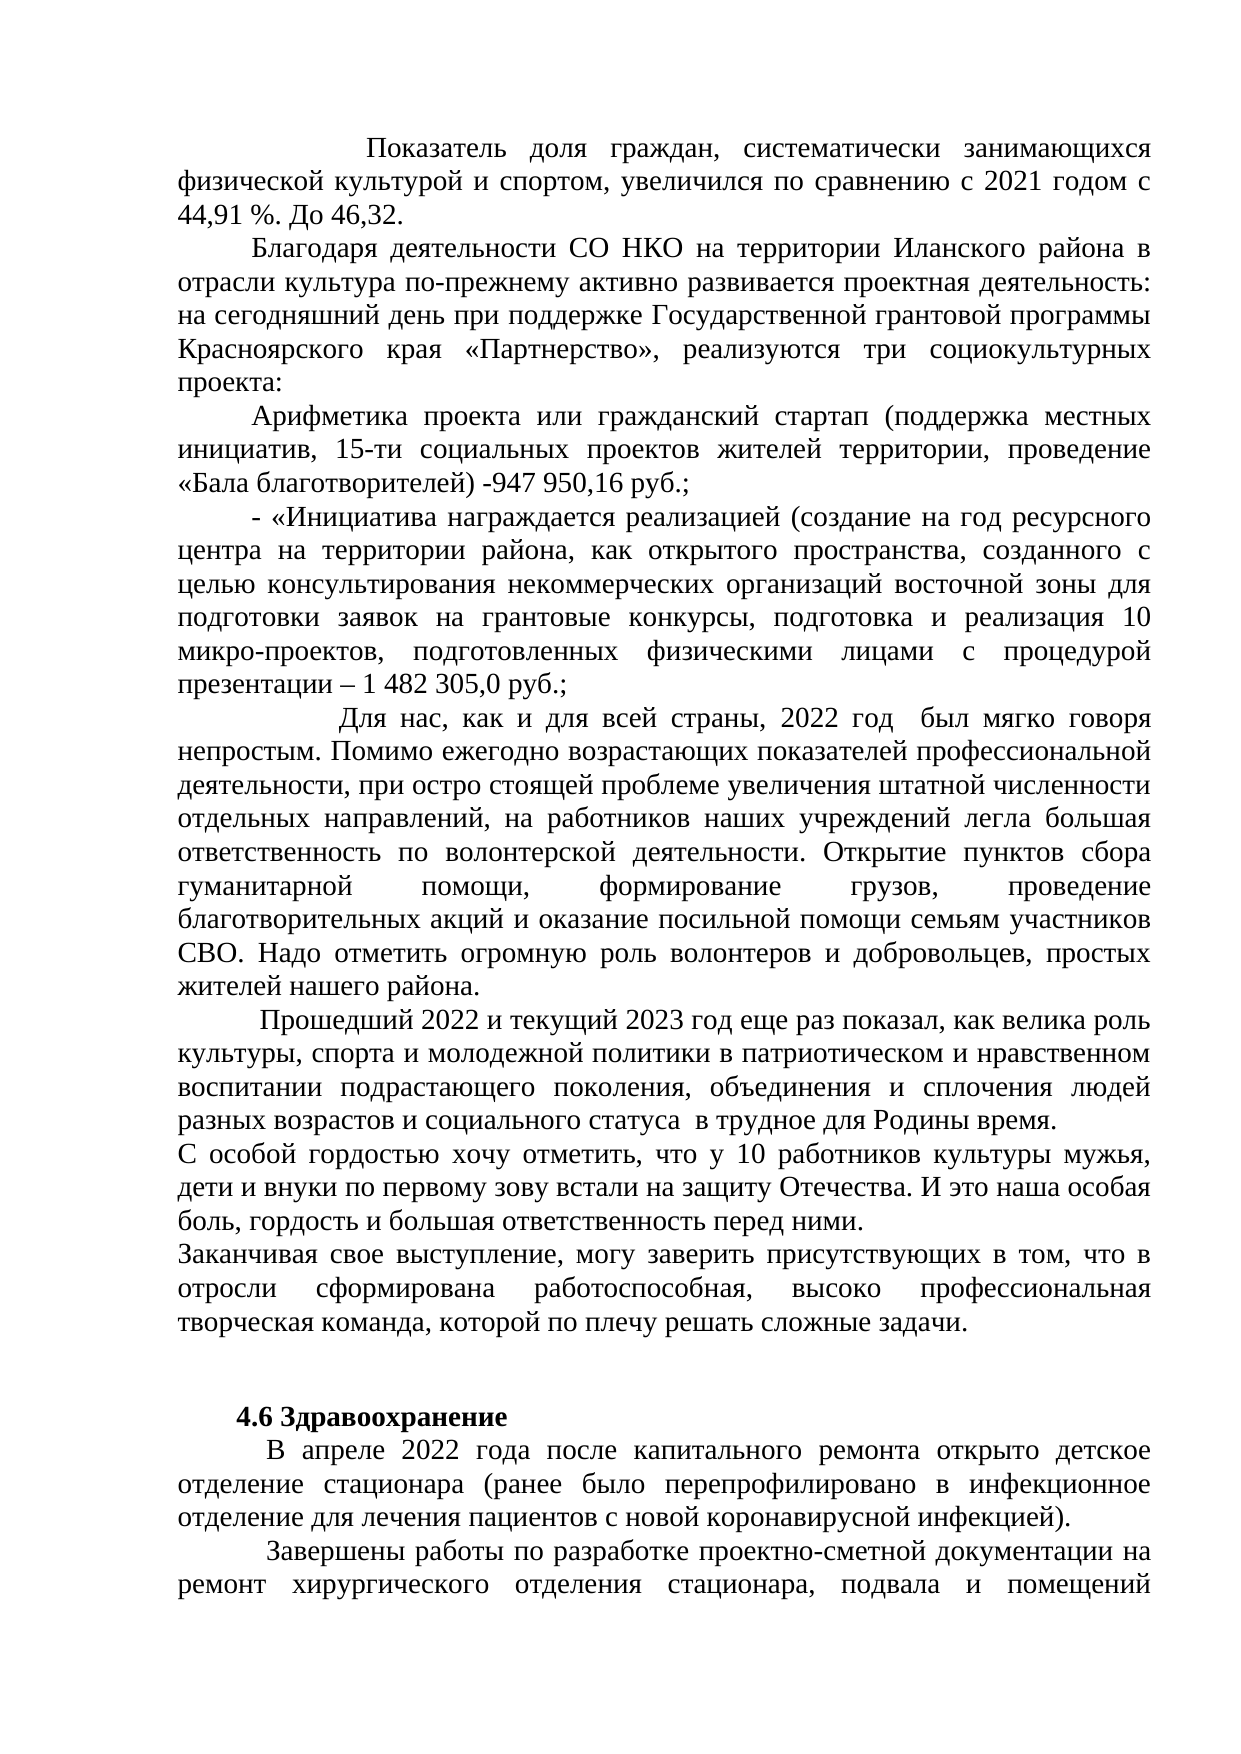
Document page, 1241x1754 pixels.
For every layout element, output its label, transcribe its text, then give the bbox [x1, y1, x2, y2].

text 4.6 Здравоохранение [177, 1399, 1152, 1432]
text Благодаря деятельности СО НКО на территории Иланского района в отрасли культура по-прежнему активно развивается проектная деятельность: на сегодняшний день при поддержке Государственной грантовой программы Красноярского края «Партнерство», реализуются три социокультурных проекта: [177, 230, 1152, 398]
text Прошедший 2022 и текущий 2023 год еще раз показал, как велика роль культуры, спорта и молодежной политики в патриотическом и нравственном воспитании подрастающего поколения, объединения и сплочения людей разных возрастов и социального статуса в трудное для Родины время. [177, 1002, 1152, 1136]
text С особой гордостью хочу отметить, что у 10 работников культуры мужья, дети и внуки по первому зову встали на защиту Отечества. И это наша особая боль, гордость и большая ответственность перед ними. [177, 1136, 1152, 1237]
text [177, 1533, 1152, 1600]
text В апреле 2022 года после капитального ремонта открыто детское отделение стационара (ранее было перепрофилировано в инфекционное отделение для лечения пациентов с новой коронавирусной инфекцией). [177, 1432, 1152, 1533]
text Заканчивая свое выступление, могу заверить присутствующих в том, что в отросли сформирована работоспособная, высоко профессиональная творческая команда, которой по плечу решать сложные задачи. [177, 1237, 1152, 1337]
text Арифметика проекта или гражданский стартап (поддержка местных инициатив, 15-ти социальных проектов жителей территории, проведение «Бала благотворителей) -947 950,16 руб.; [177, 398, 1152, 499]
text Для нас, как и для всей страны, 2022 год был мягко говоря непростым. Помимо ежегодно возрастающих показателей профессиональной деятельности, при остро стоящей проблеме увеличения штатной численности отдельных направлений, на работников наших учреждений легла большая ответственность по волонтерской деятельности. Открытие пунктов сбора гуманитарной помощи, формирование грузов, проведение благотворительных акций и оказание посильной помощи семьям участников СВО. Надо отметить огромную роль волонтеров и добровольцев, простых жителей нашего района. [177, 700, 1152, 1002]
text - «Инициатива награждается реализацией (создание на год ресурсного центра на территории района, как открытого пространства, созданного с целью консультирования некоммерческих организаций восточной зоны для подготовки заявок на грантовые конкурсы, подготовка и реализация 10 микро-проектов, подготовленных физическими лицами с процедурой презентации – 1 482 305,0 руб.; [177, 499, 1152, 700]
text Показатель доля граждан, систематически занимающихся физической культурой и спортом, увеличился по сравнению с 2021 годом с 44,91 %. До 46,32. [177, 130, 1152, 230]
